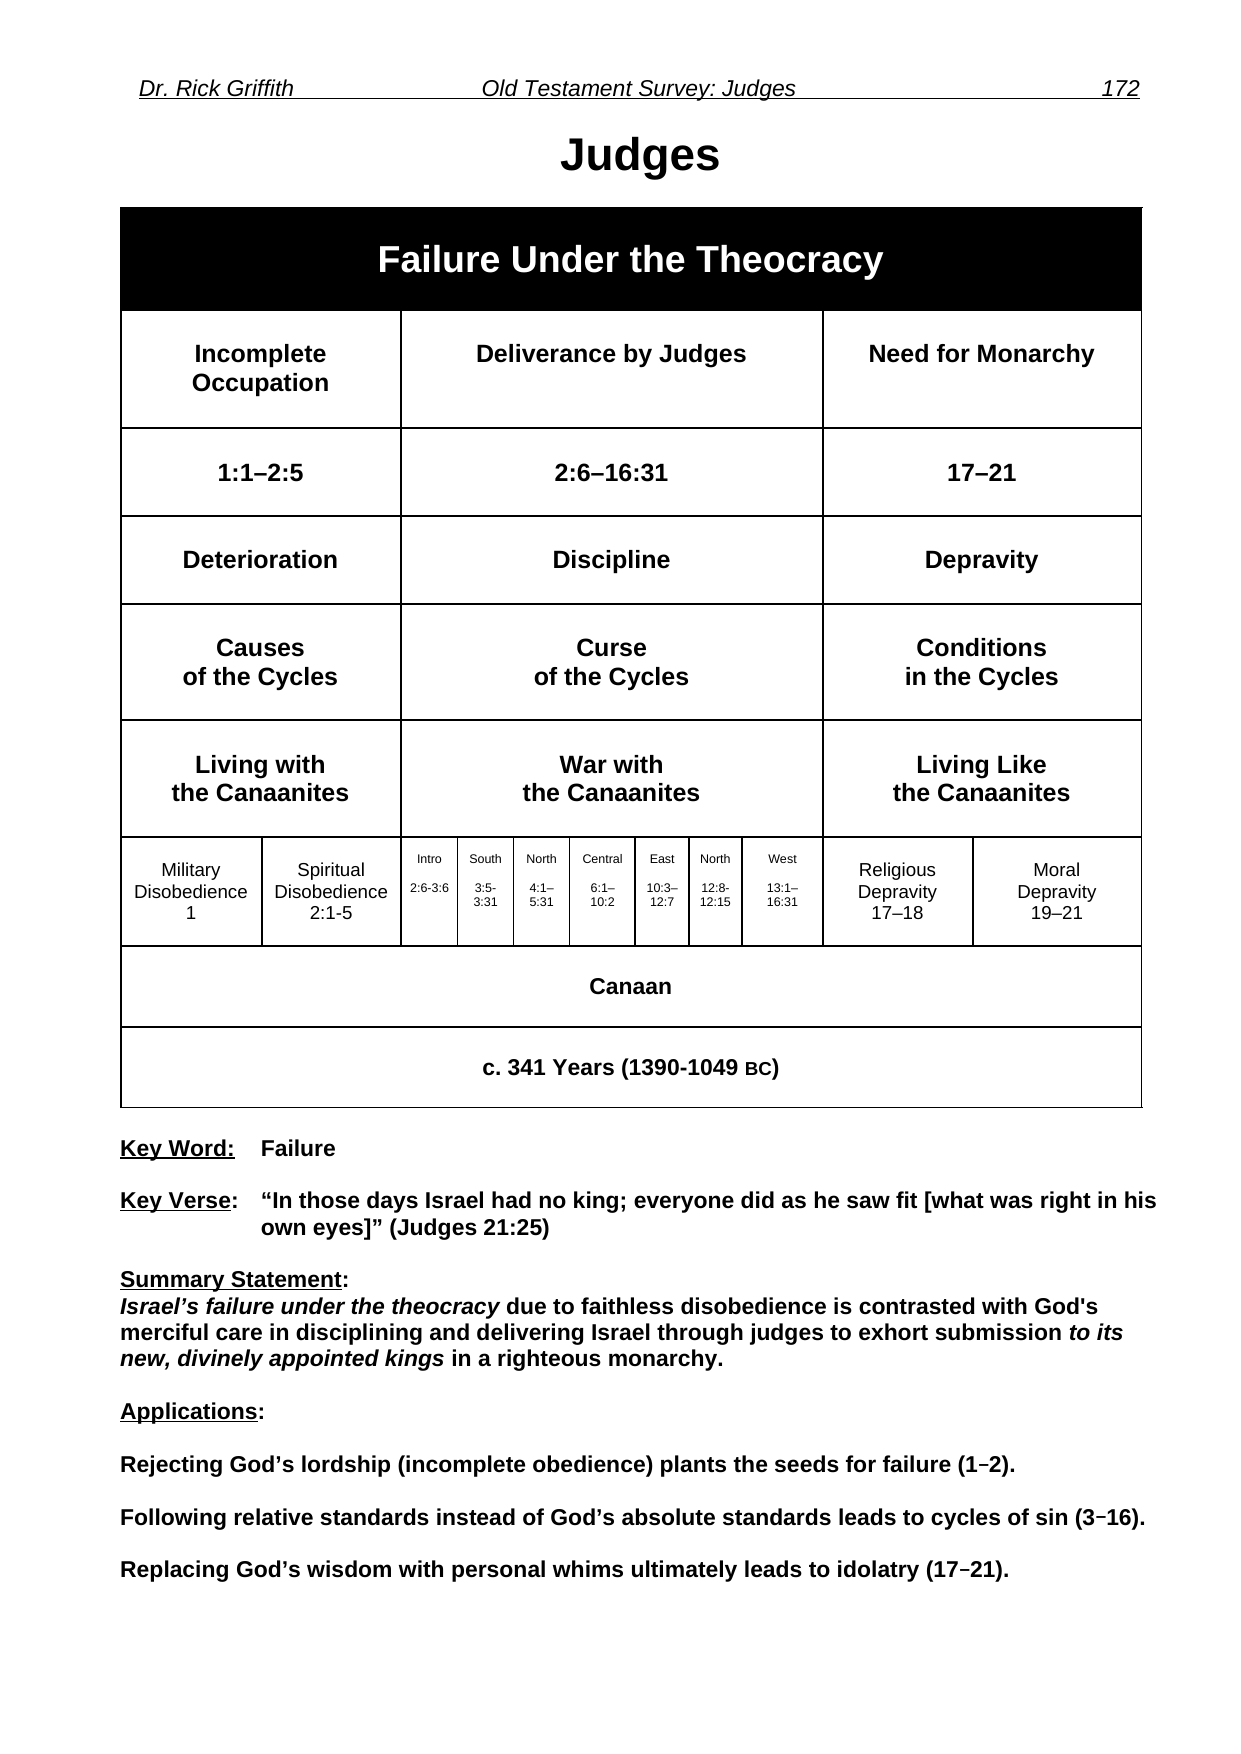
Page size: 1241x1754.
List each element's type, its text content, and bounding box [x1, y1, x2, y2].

table_cell Discipline [402, 517, 822, 603]
text Judges [120, 128, 1160, 180]
table_cell c. 341 Years (1390-1049 BC) [122, 1028, 1141, 1107]
table_cell Canaan [122, 947, 1141, 1026]
table_cell East 10:3– 12:7 [636, 838, 688, 945]
text Applications: [120, 1398, 1160, 1424]
table_cell 17–21 [824, 429, 1141, 515]
table_cell Central 6:1– 10:2 [570, 838, 634, 945]
table_cell West 13:1– 16:31 [743, 838, 822, 945]
table_cell Need for Monarchy [824, 311, 1141, 427]
table_cell South 3:5- 3:31 [458, 838, 513, 945]
table_cell Moral Depravity 19–21 [974, 838, 1141, 945]
table_cell 1:1–2:5 [122, 429, 400, 515]
table_cell Causes of the Cycles [122, 605, 400, 719]
text Israel’s failure under the theocracy due to faithless disobedience is contrasted with God's merciful care in disciplining and delivering Israel through judges to exhort submission to its new, divinely appointed kings in a righteous monarchy. [120, 1293, 1160, 1372]
table_cell Conditions in the Cycles [824, 605, 1141, 719]
table_cell Living with the Canaanites [122, 721, 400, 836]
table_cell Curse of the Cycles [402, 605, 822, 719]
table_cell North 4:1– 5:31 [514, 838, 569, 945]
text Summary Statement: [120, 1266, 1160, 1293]
table_cell Depravity [824, 517, 1141, 603]
text Rejecting God’s lordship (incomplete obedience) plants the seeds for failure (1–2). [120, 1451, 1160, 1477]
table_cell Deliverance by Judges [402, 311, 822, 427]
text Replacing God’s wisdom with personal whims ultimately leads to idolatry (17–21). [120, 1556, 1160, 1582]
table_cell 2:6–16:31 [402, 429, 822, 515]
table_cell War with the Canaanites [402, 721, 822, 836]
table_header Failure Under the Theocracy [122, 208, 1141, 309]
table_cell Military Disobedience 1 [122, 838, 261, 945]
text Key Word: Failure [120, 1134, 1160, 1161]
text Key Verse: “In those days Israel had no king; everyone did as he saw fit [what was right in his own eyes]” (Judges 21:25) [120, 1187, 1160, 1240]
text Following relative standards instead of God’s absolute standards leads to cycles of sin (3–16). [120, 1503, 1160, 1530]
table_cell North 12:8- 12:15 [690, 838, 741, 945]
table_cell Religious Depravity 17–18 [824, 838, 972, 945]
table_cell Intro 2:6-3:6 [402, 838, 457, 945]
table_cell Incomplete Occupation [122, 311, 400, 427]
table_cell Living Like the Canaanites [824, 721, 1141, 836]
table_cell Deterioration [122, 517, 400, 603]
table_cell Spiritual Disobedience 2:1-5 [263, 838, 400, 945]
